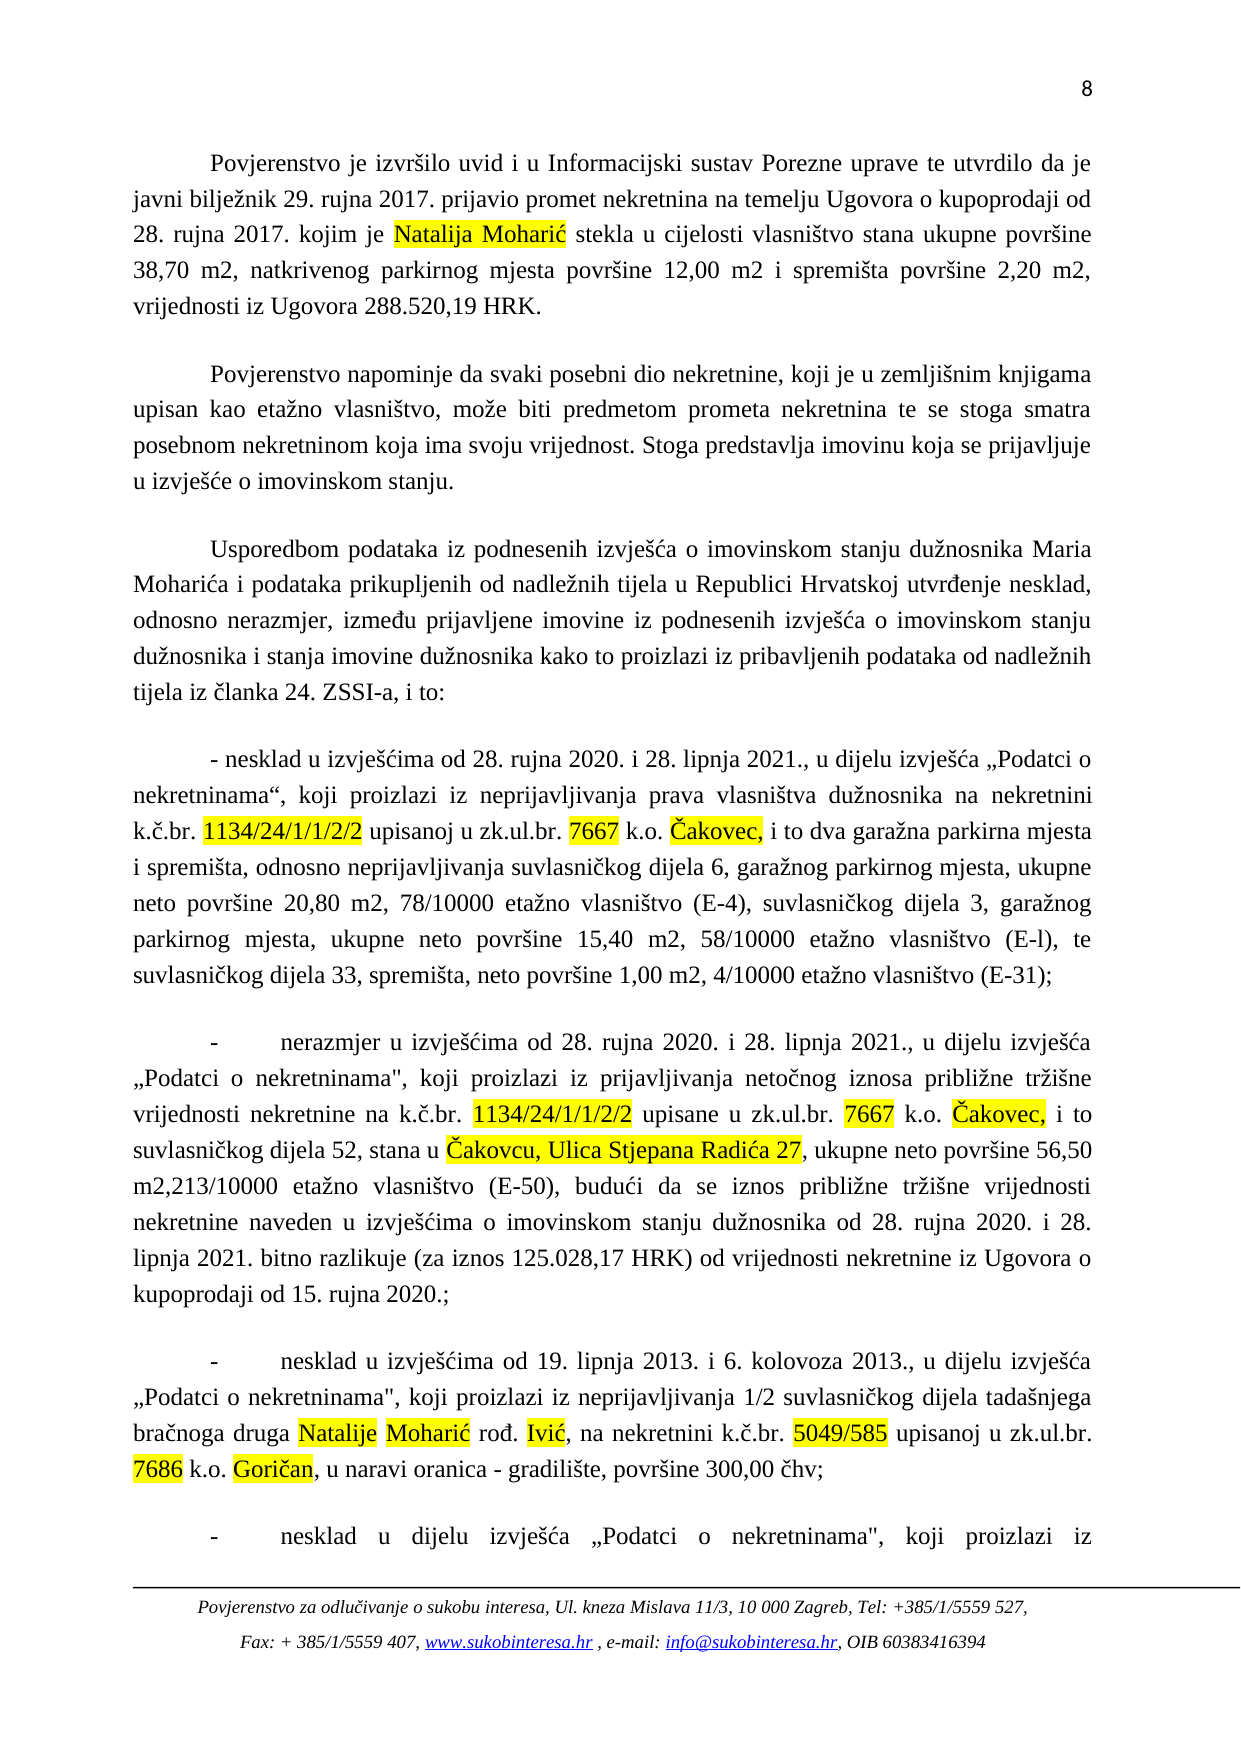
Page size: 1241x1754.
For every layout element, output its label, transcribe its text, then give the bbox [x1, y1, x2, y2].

text - nesklad u izvješćima od 19. lipnja 2013. i 6. kolovoza 2013., u dijelu izvješća „Podatci o nekretninama", koji proizlazi iz neprijavljivanja 1/2 suvlasničkog dijela tadašnjega bračnoga druga Natalije Moharić rođ. Ivić, na nekretnini k.č.br. 5049/585 upisanoj u zk.ul.br. 7686 k.o. Goričan, u naravi oranica - gradilište, površine 300,00 čhv; [133, 1346, 1092, 1483]
text - nerazmjer u izvješćima od 28. rujna 2020. i 28. lipnja 2021., u dijelu izvješća „Podatci o nekretninama", koji proizlazi iz prijavljivanja netočnog iznosa približne tržišne vrijednosti nekretnine na k.č.br. 1134/24/1/1/2/2 upisane u zk.ul.br. 7667 k.o. Čakovec, i to suvlasničkog dijela 52, stana u Čakovcu, Ulica Stjepana Radića 27, ukupne neto površine 56,50 m2,213/10000 etažno vlasništvo (E-50), budući da se iznos približne tržišne vrijednosti nekretnine naveden u izvješćima o imovinskom stanju dužnosnika od 28. rujna 2020. i 28. lipnja 2021. bitno razlikuje (za iznos 125.028,17 HRK) od vrijednosti nekretnine iz Ugovora o kupoprodaji od 15. rujna 2020.; [133, 1027, 1092, 1308]
text Usporedbom podataka iz podnesenih izvješća o imovinskom stanju dužnosnika Maria Moharića i podataka prikupljenih od nadležnih tijela u Republici Hrvatskoj utvrđenje nesklad, odnosno nerazmjer, između prijavljene imovine iz podnesenih izvješća o imovinskom stanju dužnosnika i stanja imovine dužnosnika kako to proizlazi iz pribavljenih podataka od nadležnih tijela iz članka 24. ZSSI-a, i to: [133, 534, 1092, 706]
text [133, 1521, 1092, 1550]
text Povjerenstvo je izvršilo uvid i u Informacijski sustav Porezne uprave te utvrdilo da je javni bilježnik 29. rujna 2017. prijavio promet nekretnina na temelju Ugovora o kupoprodaji od 28. rujna 2017. kojim je Natalija Moharić stekla u cijelosti vlasništvo stana ukupne površine 38,70 m2, natkrivenog parkirnog mjesta površine 12,00 m2 i spremišta površine 2,20 m2, vrijednosti iz Ugovora 288.520,19 HRK. [133, 148, 1092, 320]
text Povjerenstvo napominje da svaki posebni dio nekretnine, koji je u zemljišnim knjigama upisan kao etažno vlasništvo, može biti predmetom prometa nekretnina te se stoga smatra posebnom nekretninom koja ima svoju vrijednost. Stoga predstavlja imovinu koja se prijavljuje u izvješće o imovinskom stanju. [133, 359, 1092, 495]
text - nesklad u izvješćima od 28. rujna 2020. i 28. lipnja 2021., u dijelu izvješća „Podatci o nekretninama“, koji proizlazi iz neprijavljivanja prava vlasništva dužnosnika na nekretnini k.č.br. 1134/24/1/1/2/2 upisanoj u zk.ul.br. 7667 k.o. Čakovec, i to dva garažna parkirna mjesta i spremišta, odnosno neprijavljivanja suvlasničkog dijela 6, garažnog parkirnog mjesta, ukupne neto površine 20,80 m2, 78/10000 etažno vlasništvo (E-4), suvlasničkog dijela 3, garažnog parkirnog mjesta, ukupne neto površine 15,40 m2, 58/10000 etažno vlasništvo (E-l), te suvlasničkog dijela 33, spremišta, neto površine 1,00 m2, 4/10000 etažno vlasništvo (E-31); [133, 744, 1092, 989]
